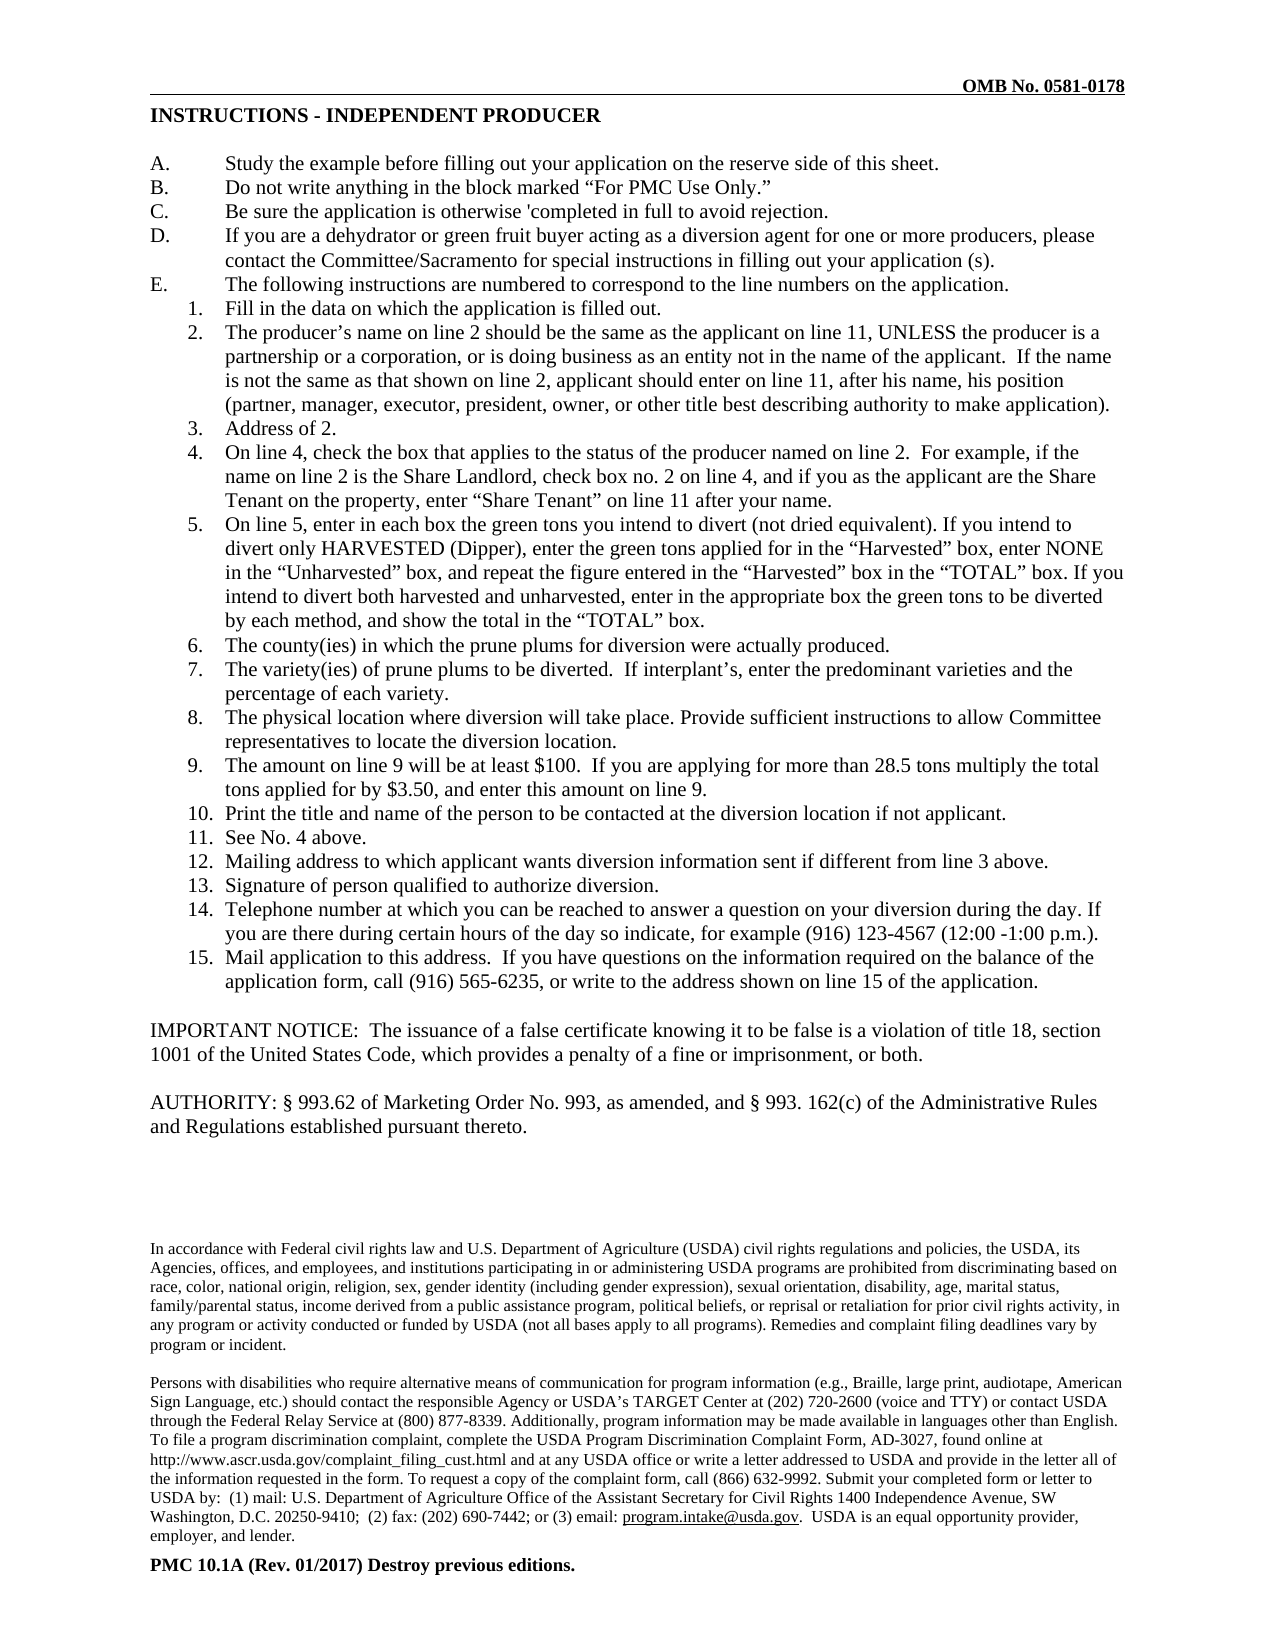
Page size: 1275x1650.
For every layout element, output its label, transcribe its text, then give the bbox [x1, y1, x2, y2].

list Telephone number at which you can be reached to answer a question on your diversion during the day. If you are there during certain hours of the day so indicate, for example (916) 123-4567 (12:00 -1:00 p.m.). [187, 897, 1125, 945]
text INSTRUCTIONS - INDEPENDENT PRODUCER [150, 103, 1125, 127]
text C. Be sure the application is otherwise 'completed in full to avoid rejection. [150, 199, 1125, 223]
text A. Study the example before filling out your application on the reserve side of this sheet. [150, 151, 1125, 175]
list On line 4, check the box that applies to the status of the producer named on line 2. For example, if the name on line 2 is the Share Landlord, check box no. 2 on line 4, and if you as the applicant are the Share Tenant on the property, enter “Share Tenant” on line 11 after your name. [187, 440, 1125, 512]
text To file a program discrimination complaint, complete the USDA Program Discrimination Complaint Form, AD-3027, found online at http://www.ascr.usda.gov/complaint_filing_cust.html and at any USDA office or write a letter addressed to USDA and provide in the letter all of the information requested in the form. To request a copy of the complaint form, call (866) 632-9992. Submit your completed form or letter to USDA by: (1) mail: U.S. Department of Agriculture Office of the Assistant Secretary for Civil Rights 1400 Independence Avenue, SW Washington, D.C. 20250-9410; (2) fax: (202) 690-7442; or (3) email: program.intake@usda.gov. USDA is an equal opportunity provider, employer, and lender. [150, 1430, 1125, 1545]
list The producer’s name on line 2 should be the same as the applicant on line 11, UNLESS the producer is a partnership or a corporation, or is doing business as an entity not in the name of the applicant. If the name is not the same as that shown on line 2, applicant should enter on line 11, after his name, his position (partner, manager, executor, president, owner, or other title best describing authority to make application). [187, 320, 1125, 416]
list Signature of person qualified to authorize diversion. [187, 873, 1125, 897]
text IMPORTANT NOTICE: The issuance of a false certificate knowing it to be false is a violation of title 18, section 1001 of the United States Code, which provides a penalty of a fine or imprisonment, or both. [150, 1017, 1125, 1066]
text Persons with disabilities who require alternative means of communication for program information (e.g., Braille, large print, audiotape, American Sign Language, etc.) should contact the responsible Agency or USDA’s TARGET Center at (202) 720-2600 (voice and TTY) or contact USDA through the Federal Relay Service at (800) 877-8339. Additionally, program information may be made available in languages other than English. [150, 1373, 1125, 1430]
list Mailing address to which applicant wants diversion information sent if different from line 3 above. [187, 849, 1125, 873]
list Fill in the data on which the application is filled out. [187, 296, 1125, 320]
list Address of 2. [187, 416, 1125, 440]
list The physical location where diversion will take place. Provide sufficient instructions to allow Committee representatives to locate the diversion location. [187, 705, 1125, 753]
list On line 5, enter in each box the green tons you intend to divert (not dried equivalent). If you intend to divert only HARVESTED (Dipper), enter the green tons applied for in the “Harvested” box, enter NONE in the “Unharvested” box, and repeat the figure entered in the “Harvested” box in the “TOTAL” box. If you intend to divert both harvested and unharvested, enter in the appropriate box the green tons to be diverted by each method, and show the total in the “TOTAL” box. [187, 512, 1125, 632]
text D. If you are a dehydrator or green fruit buyer acting as a diversion agent for one or more producers, please contact the Committee/Sacramento for special instructions in filling out your application (s). [150, 223, 1125, 272]
list The amount on line 9 will be at least $100. If you are applying for more than 28.5 tons multiply the total tons applied for by $3.50, and enter this amount on line 9. [187, 753, 1125, 801]
text AUTHORITY: § 993.62 of Marketing Order No. 993, as amended, and § 993. 162(c) of the Administrative Rules and Regulations established pursuant thereto. [150, 1090, 1125, 1138]
list The county(ies) in which the prune plums for diversion were actually produced. [187, 632, 1125, 657]
text E. The following instructions are numbered to correspond to the line numbers on the application. [150, 272, 1125, 296]
list See No. 4 above. [187, 825, 1125, 849]
list Print the title and name of the person to be contacted at the diversion location if not applicant. [187, 801, 1125, 825]
text In accordance with Federal civil rights law and U.S. Department of Agriculture (USDA) civil rights regulations and policies, the USDA, its Agencies, offices, and employees, and institutions participating in or administering USDA programs are prohibited from discriminating based on race, color, national origin, religion, sex, gender identity (including gender expression), sexual orientation, disability, age, marital status, family/parental status, income derived from a public assistance program, political beliefs, or reprisal or retaliation for prior civil rights activity, in any program or activity conducted or funded by USDA (not all bases apply to all programs). Remedies and complaint filing deadlines vary by program or incident. [150, 1238, 1125, 1353]
list Mail application to this address. If you have questions on the information required on the balance of the application form, call (916) 565-6235, or write to the address shown on line 15 of the application. [187, 945, 1125, 993]
text B. Do not write anything in the block marked “For PMC Use Only.” [150, 175, 1125, 199]
list The variety(ies) of prune plums to be diverted. If interplant’s, enter the predominant varieties and the percentage of each variety. [187, 657, 1125, 705]
